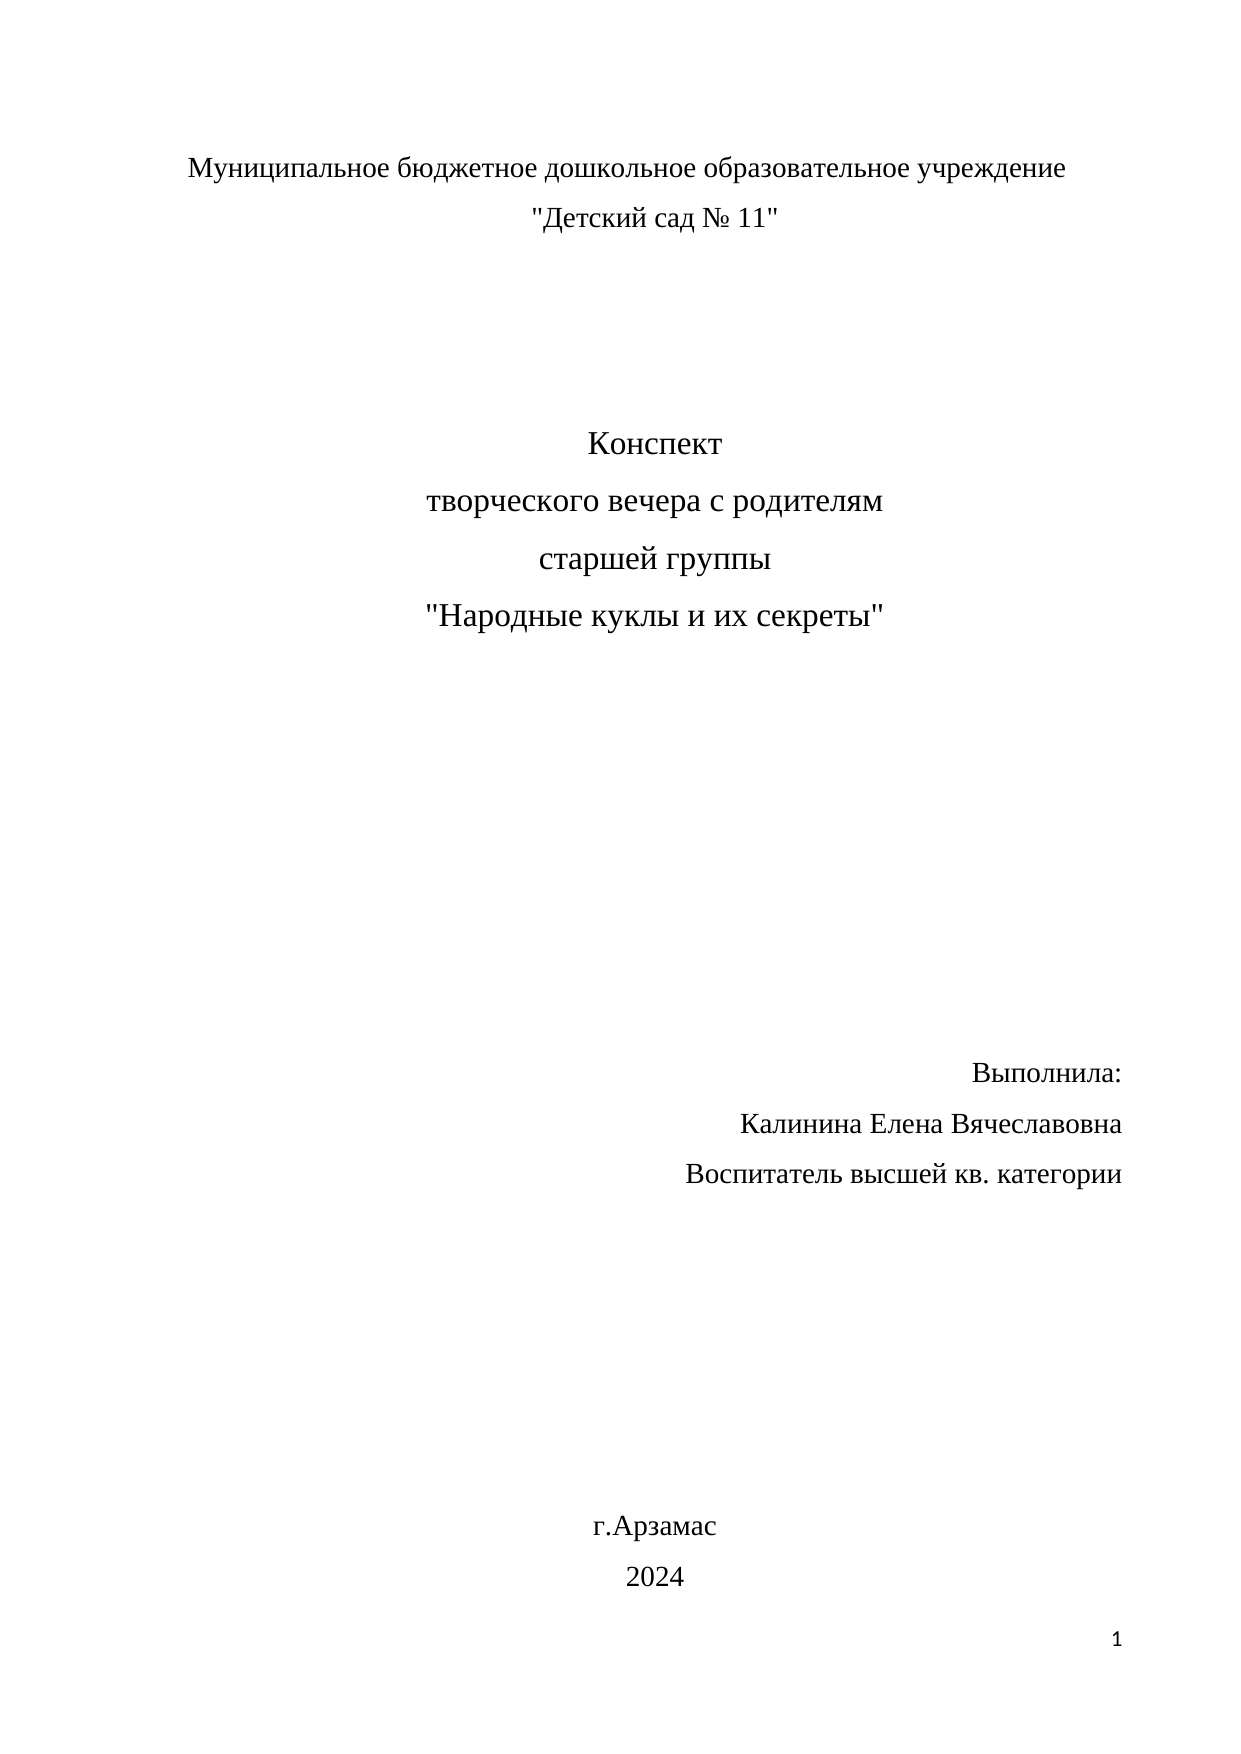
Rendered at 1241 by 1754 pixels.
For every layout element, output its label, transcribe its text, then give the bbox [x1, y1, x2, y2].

text "Народные куклы и их секреты" [187, 596, 1122, 634]
text Конспект [187, 423, 1122, 461]
text 2024 [187, 1559, 1122, 1592]
text Муниципальное бюджетное дошкольное образовательное учреждение [187, 150, 1122, 183]
text Воспитатель высшей кв. категории [187, 1156, 1122, 1190]
text творческого вечера с родителям [187, 481, 1122, 519]
text старшей группы [187, 538, 1122, 576]
text Калинина Елена Вячеславовна [187, 1106, 1122, 1139]
text Выполнила: [187, 1056, 1122, 1089]
text "Детский сад № 11" [187, 200, 1122, 234]
text г.Арзамас [187, 1508, 1122, 1542]
